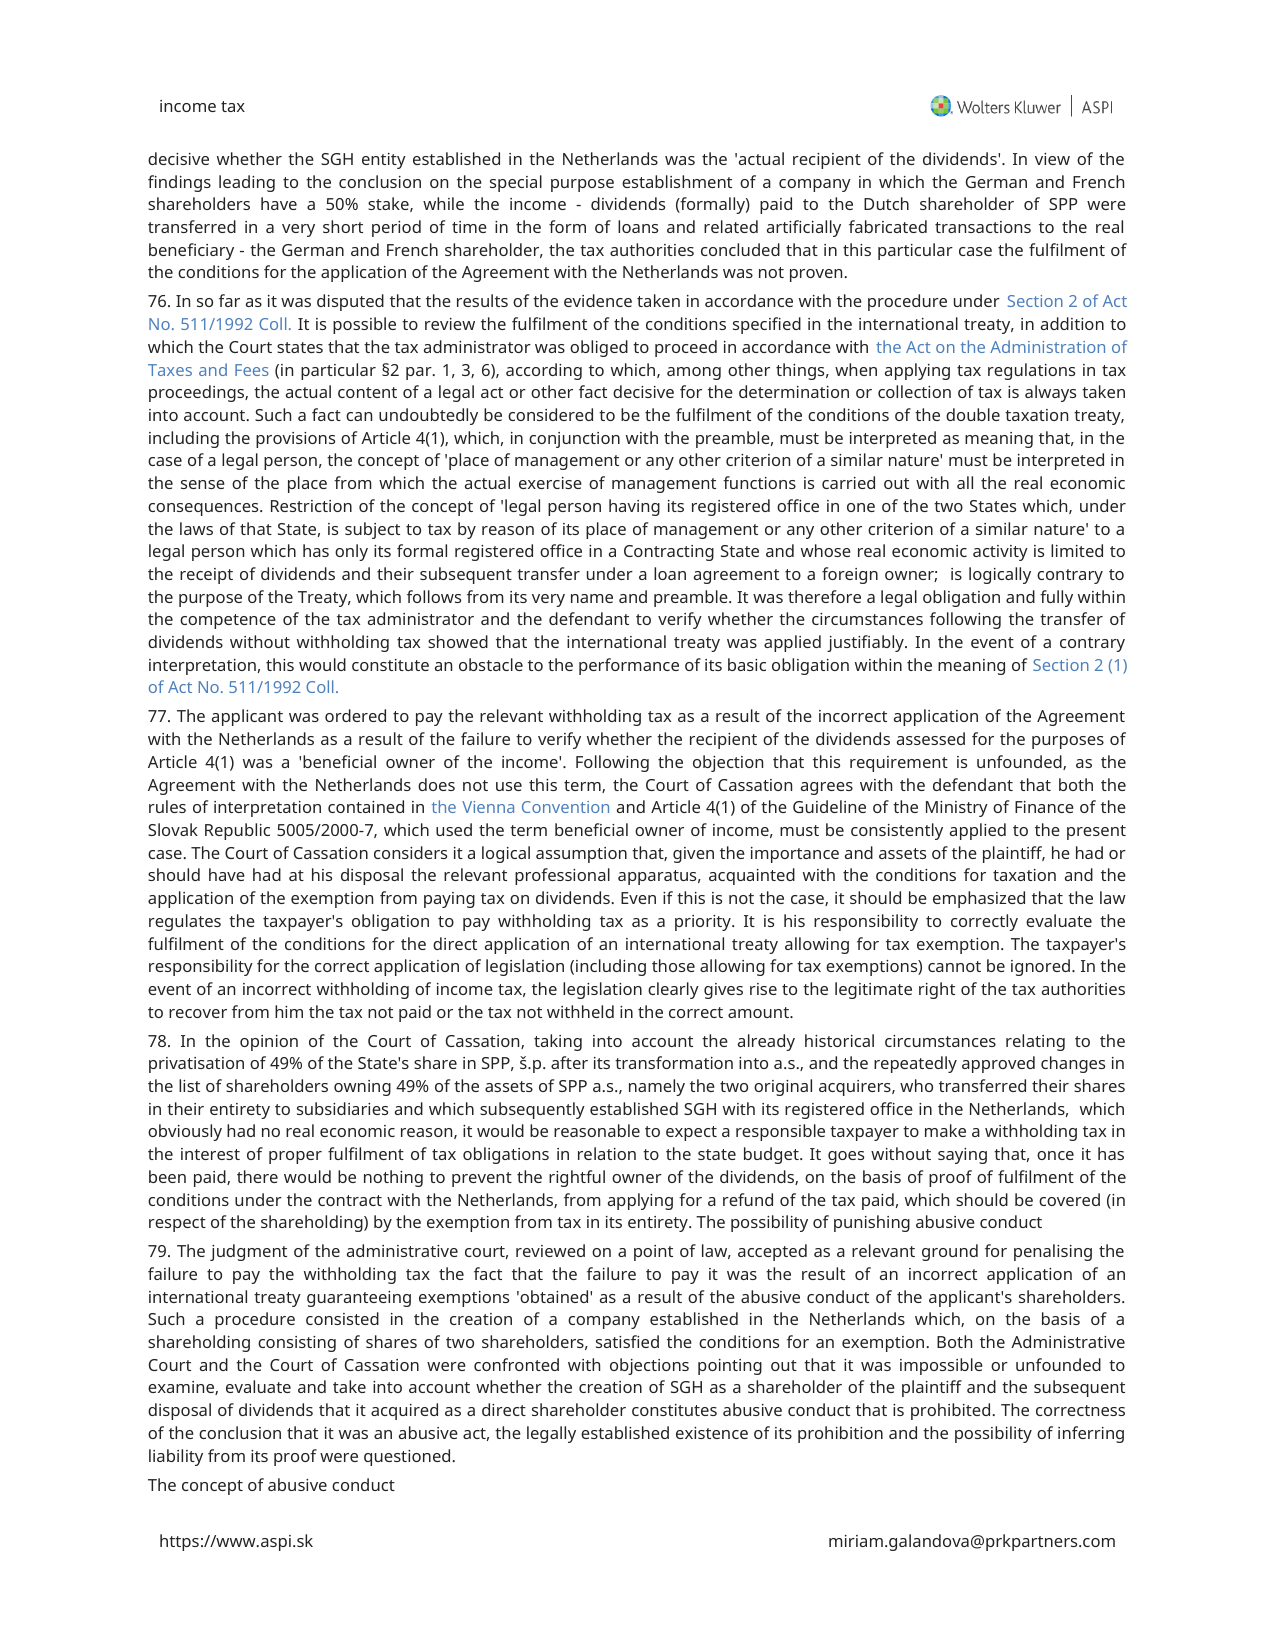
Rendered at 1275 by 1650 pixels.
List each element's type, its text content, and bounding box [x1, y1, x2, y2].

text 77. The applicant was ordered to pay the relevant withholding tax as a result of the incorrect application of the Agreement with the Netherlands as a result of the failure to verify whether the recipient of the dividends assessed for the purposes of Article 4(1) was a 'beneficial owner of the income'. Following the objection that this requirement is unfounded, as the Agreement with the Netherlands does not use this term, the Court of Cassation agrees with the defendant that both the rules of interpretation contained in the Vienna Convention and Article 4(1) of the Guideline of the Ministry of Finance of the Slovak Republic 5005/2000-7, which used the term beneficial owner of income, must be consistently applied to the present case. The Court of Cassation considers it a logical assumption that, given the importance and assets of the plaintiff, he had or should have had at his disposal the relevant professional apparatus, acquainted with the conditions for taxation and the application of the exemption from paying tax on dividends. Even if this is not the case, it should be emphasized that the law regulates the taxpayer's obligation to pay withholding tax as a priority. It is his responsibility to correctly evaluate the fulfilment of the conditions for the direct application of an international treaty allowing for tax exemption. The taxpayer's responsibility for the correct application of legislation (including those allowing for tax exemptions) cannot be ignored. In the event of an incorrect withholding of income tax, the legislation clearly gives rise to the legitimate right of the tax authorities to recover from him the tax not paid or the tax not withheld in the correct amount. [148, 705, 1127, 1023]
picture [927, 91, 1119, 121]
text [148, 148, 1127, 284]
text 79. The judgment of the administrative court, reviewed on a point of law, accepted as a relevant ground for penalising the failure to pay the withholding tax the fact that the failure to pay it was the result of an incorrect application of an international treaty guaranteeing exemptions 'obtained' as a result of the abusive conduct of the applicant's shareholders. Such a procedure consisted in the creation of a company established in the Netherlands which, on the basis of a shareholding consisting of shares of two shareholders, satisfied the conditions for an exemption. Both the Administrative Court and the Court of Cassation were confronted with objections pointing out that it was impossible or unfounded to examine, evaluate and take into account whether the creation of SGH as a shareholder of the plaintiff and the subsequent disposal of dividends that it acquired as a direct shareholder constitutes abusive conduct that is prohibited. The correctness of the conclusion that it was an abusive act, the legally established existence of its prohibition and the possibility of inferring liability from its proof were questioned. [148, 1240, 1127, 1467]
text 78. In the opinion of the Court of Cassation, taking into account the already historical circumstances relating to the privatisation of 49% of the State's share in SPP, š.p. after its transformation into a.s., and the repeatedly approved changes in the list of shareholders owning 49% of the assets of SPP a.s., namely the two original acquirers, who transferred their shares in their entirety to subsidiaries and which subsequently established SGH with its registered office in the Netherlands, which obviously had no real economic reason, it would be reasonable to expect a responsible taxpayer to make a withholding tax in the interest of proper fulfilment of tax obligations in relation to the state budget. It goes without saying that, once it has been paid, there would be nothing to prevent the rightful owner of the dividends, on the basis of proof of fulfilment of the conditions under the contract with the Netherlands, from applying for a refund of the tax paid, which should be covered (in respect of the shareholding) by the exemption from tax in its entirety. The possibility of punishing abusive conduct [148, 1029, 1127, 1234]
text 76. In so far as it was disputed that the results of the evidence taken in accordance with the procedure under Section 2 of Act No. 511/1992 Coll. It is possible to review the fulfilment of the conditions specified in the international treaty, in addition to which the Court states that the tax administrator was obliged to proceed in accordance with the Act on the Administration of Taxes and Fees (in particular §2 par. 1, 3, 6), according to which, among other things, when applying tax regulations in tax proceedings, the actual content of a legal act or other fact decisive for the determination or collection of tax is always taken into account. Such a fact can undoubtedly be considered to be the fulfilment of the conditions of the double taxation treaty, including the provisions of Article 4(1), which, in conjunction with the preamble, must be interpreted as meaning that, in the case of a legal person, the concept of 'place of management or any other criterion of a similar nature' must be interpreted in the sense of the place from which the actual exercise of management functions is carried out with all the real economic consequences. Restriction of the concept of 'legal person having its registered office in one of the two States which, under the laws of that State, is subject to tax by reason of its place of management or any other criterion of a similar nature' to a legal person which has only its formal registered office in a Contracting State and whose real economic activity is limited to the receipt of dividends and their subsequent transfer under a loan agreement to a foreign owner; is logically contrary to the purpose of the Treaty, which follows from its very name and preamble. It was therefore a legal obligation and fully within the competence of the tax administrator and the defendant to verify whether the circumstances following the transfer of dividends without withholding tax showed that the international treaty was applied justifiably. In the event of a contrary interpretation, this would constitute an obstacle to the performance of its basic obligation within the meaning of Section 2 (1) of Act No. 511/1992 Coll. [148, 290, 1127, 699]
text The concept of abusive conduct [148, 1473, 1127, 1496]
